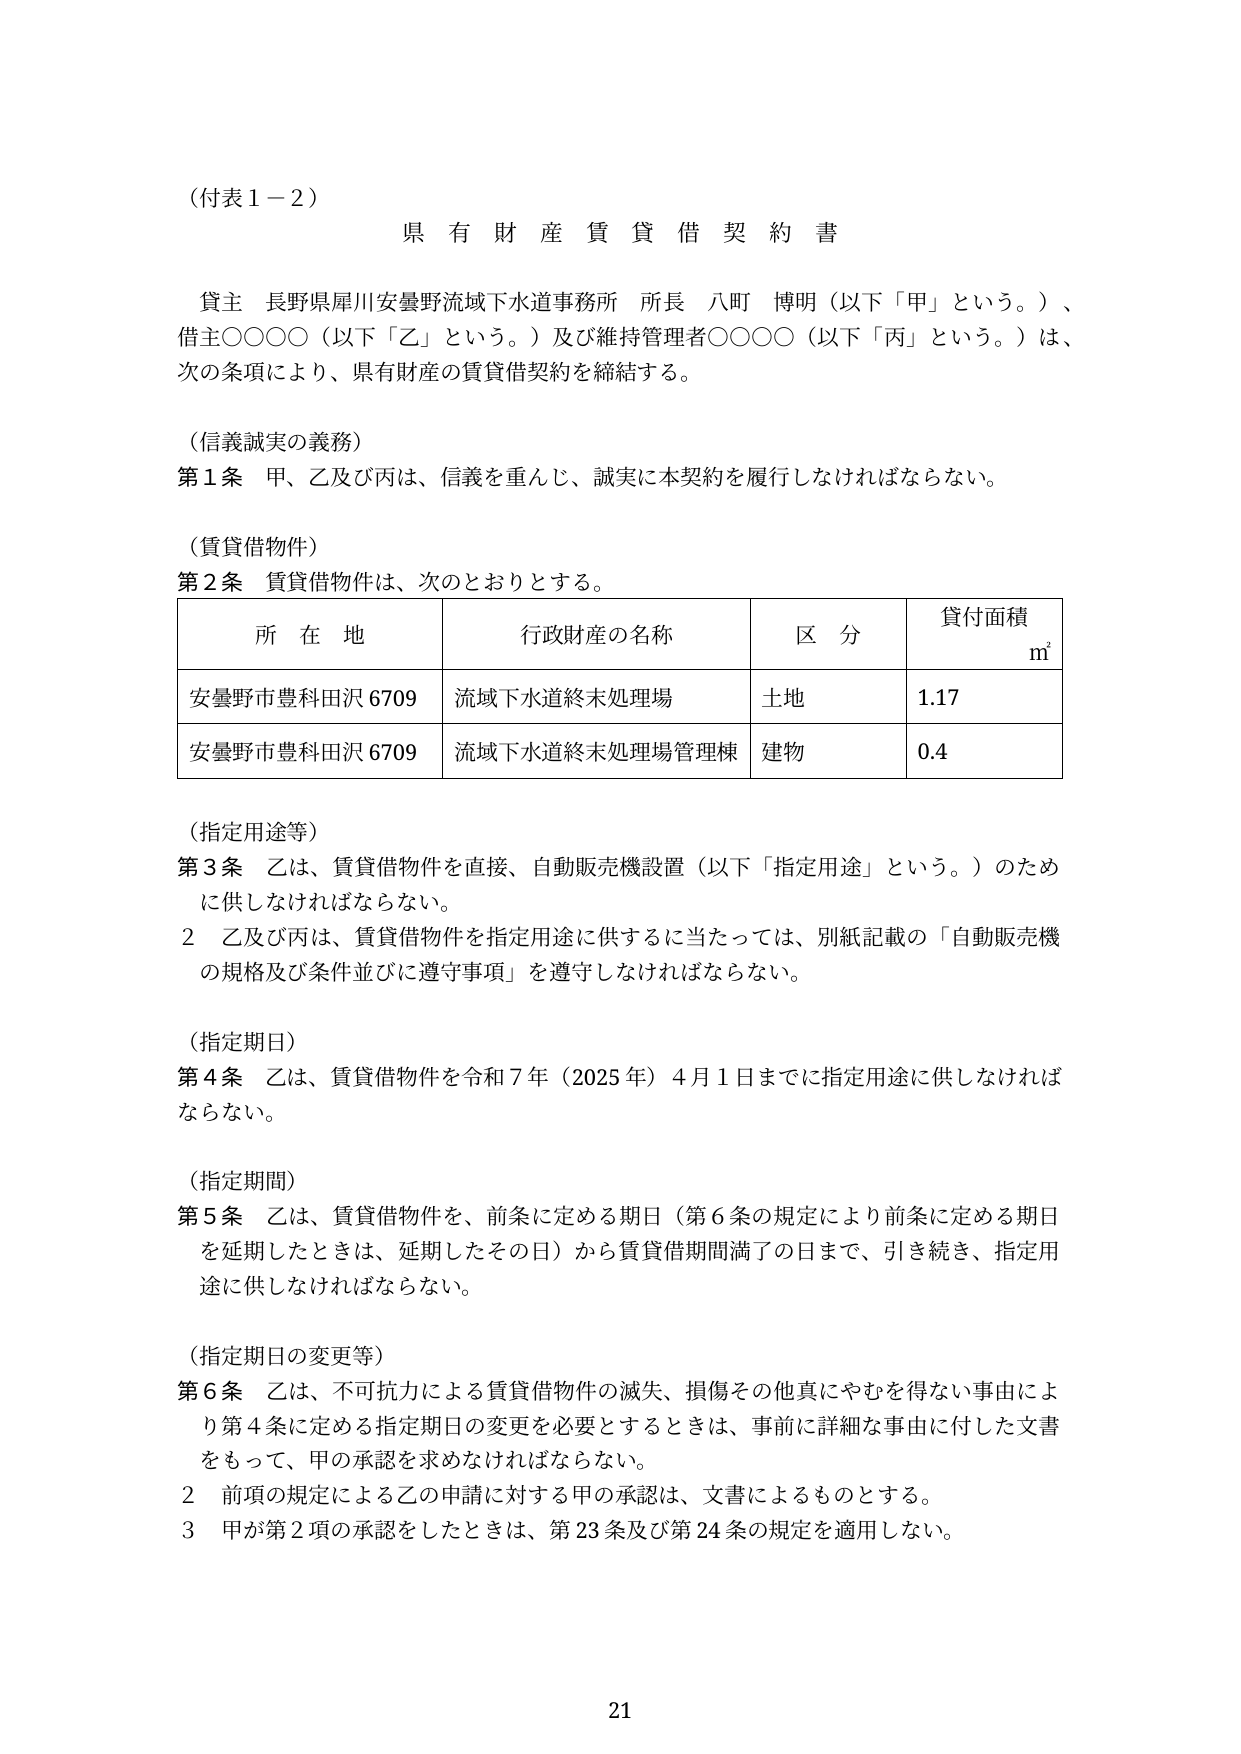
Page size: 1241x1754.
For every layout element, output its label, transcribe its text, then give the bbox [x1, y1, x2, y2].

table_cell 流域下水道終末処理場管理棟 [443, 724, 750, 778]
table_cell 安曇野市豊科田沢6709 [178, 724, 442, 778]
text 第２条 賃貸借物件は、次のとおりとする。 [177, 563, 1063, 598]
table_cell 土地 [751, 670, 906, 723]
text （指定期日） [177, 1023, 1063, 1058]
table_cell 安曇野市豊科田沢6709 [178, 670, 442, 723]
table_cell 建物 [751, 724, 906, 778]
table_cell 1.17 [907, 670, 1062, 723]
text （指定期日の変更等） [177, 1337, 1063, 1372]
text 第４条 乙は、賃貸借物件を令和７年（2025年）４月１日までに指定用途に供しなければならない。 [177, 1058, 1063, 1128]
text （指定用途等） [177, 814, 1063, 849]
text （信義誠実の義務） [177, 423, 1063, 458]
text ３ 甲が第２項の承認をしたときは、第23条及び第24条の規定を適用しない。 [177, 1512, 1063, 1547]
table_header 貸付面積 ㎡ [907, 599, 1062, 669]
text （付表１－２） [177, 179, 1052, 214]
table_cell 流域下水道終末処理場 [443, 670, 750, 723]
text ２ 前項の規定による乙の申請に対する甲の承認は、文書によるものとする。 [177, 1477, 1063, 1512]
table_header 行政財産の名称 [443, 599, 750, 669]
text ２ 乙及び丙は、賃貸借物件を指定用途に供するに当たっては、別紙記載の「自動販売機の規格及び条件並びに遵守事項」を遵守しなければならない。 [177, 919, 1063, 988]
text （賃貸借物件） [177, 528, 1063, 563]
text 第６条 乙は、不可抗力による賃貸借物件の滅失、損傷その他真にやむを得ない事由により第４条に定める指定期日の変更を必要とするときは、事前に詳細な事由に付した文書をもって、甲の承認を求めなければならない。 [177, 1372, 1063, 1477]
text （指定期間） [177, 1163, 1063, 1198]
text 第５条 乙は、賃貸借物件を、前条に定める期日（第６条の規定により前条に定める期日を延期したときは、延期したその日）から賃貸借期間満了の日まで、引き続き、指定用途に供しなければならない。 [177, 1198, 1063, 1302]
text 第３条 乙は、賃貸借物件を直接、自動販売機設置（以下「指定用途」という。）のために供しなければならない。 [177, 849, 1063, 919]
text 県 有 財 産 賃 貸 借 契 約 書 [177, 214, 1063, 249]
table_cell 0.4 [907, 724, 1062, 778]
text 第１条 甲、乙及び丙は、信義を重んじ、誠実に本契約を履行しなければならない。 [177, 458, 1063, 493]
table_header 所 在 地 [178, 599, 442, 669]
table_header 区 分 [751, 599, 906, 669]
text 貸主 長野県犀川安曇野流域下水道事務所 所長 八町 博明（以下「甲」という。）、借主○○○○（以下「乙」という。）及び維持管理者○○○○（以下「丙」という。）は、次の条項により、県有財産の賃貸借契約を締結する。 [177, 284, 1063, 388]
